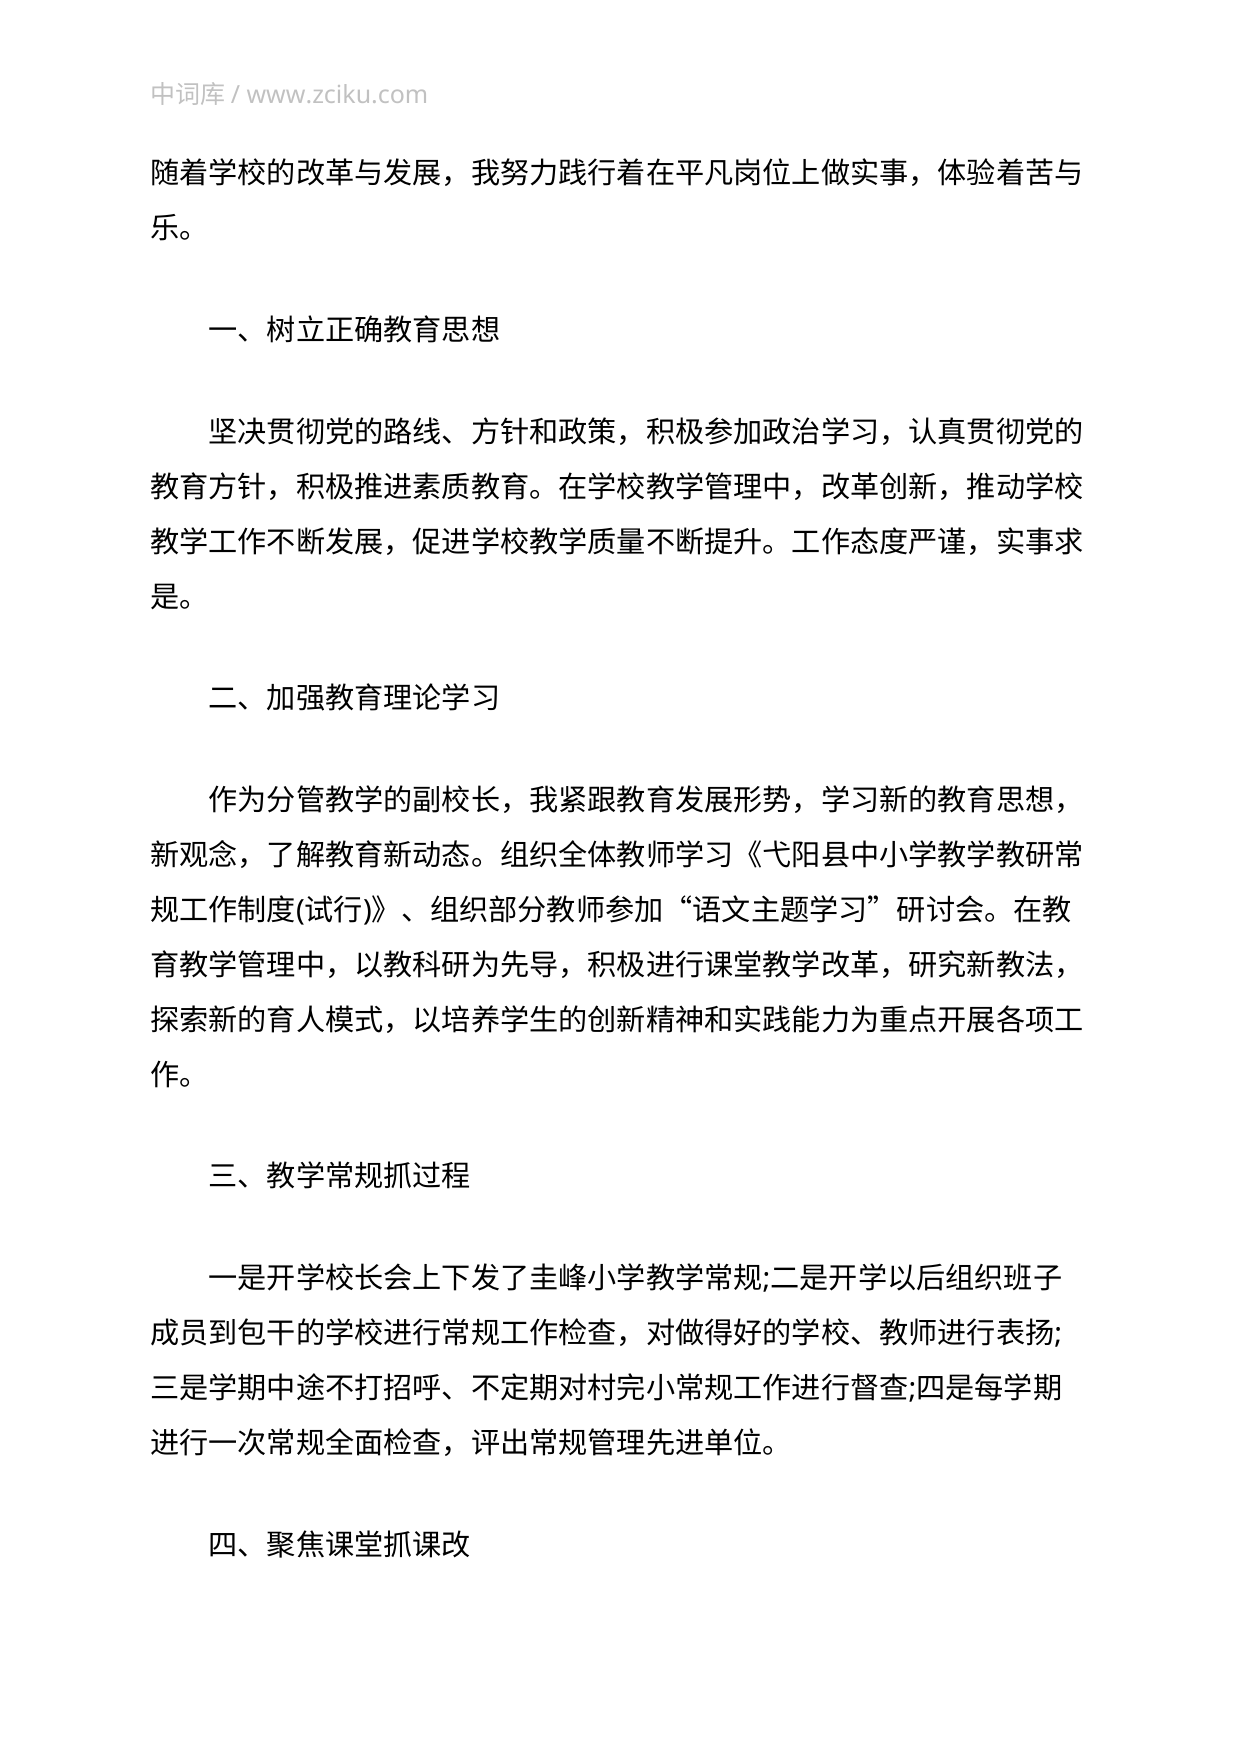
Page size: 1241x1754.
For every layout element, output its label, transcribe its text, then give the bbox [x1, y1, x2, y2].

text 四、聚焦课堂抓课改 [150, 1522, 1090, 1564]
text 一、树立正确教育思想 [150, 307, 1090, 349]
text 二、加强教育理论学习 [150, 675, 1090, 717]
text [150, 150, 1090, 247]
text 三、教学常规抓过程 [150, 1153, 1090, 1195]
text 坚决贯彻党的路线、方针和政策，积极参加政治学习，认真贯彻党的教育方针，积极推进素质教育。在学校教学管理中，改革创新，推动学校教学工作不断发展，促进学校教学质量不断提升。工作态度严谨，实事求是。 [150, 408, 1090, 615]
text 作为分管教学的副校长，我紧跟教育发展形势，学习新的教育思想，新观念，了解教育新动态。组织全体教师学习《弋阳县中小学教学教研常规工作制度(试行)》、组织部分教师参加“语文主题学习”研讨会。在教育教学管理中，以教科研为先导，积极进行课堂教学改革，研究新教法，探索新的育人模式，以培养学生的创新精神和实践能力为重点开展各项工作。 [150, 777, 1090, 1093]
text 一是开学校长会上下发了圭峰小学教学常规;二是开学以后组织班子成员到包干的学校进行常规工作检查，对做得好的学校、教师进行表扬;三是学期中途不打招呼、不定期对村完小常规工作进行督查;四是每学期进行一次常规全面检查，评出常规管理先进单位。 [150, 1255, 1090, 1462]
